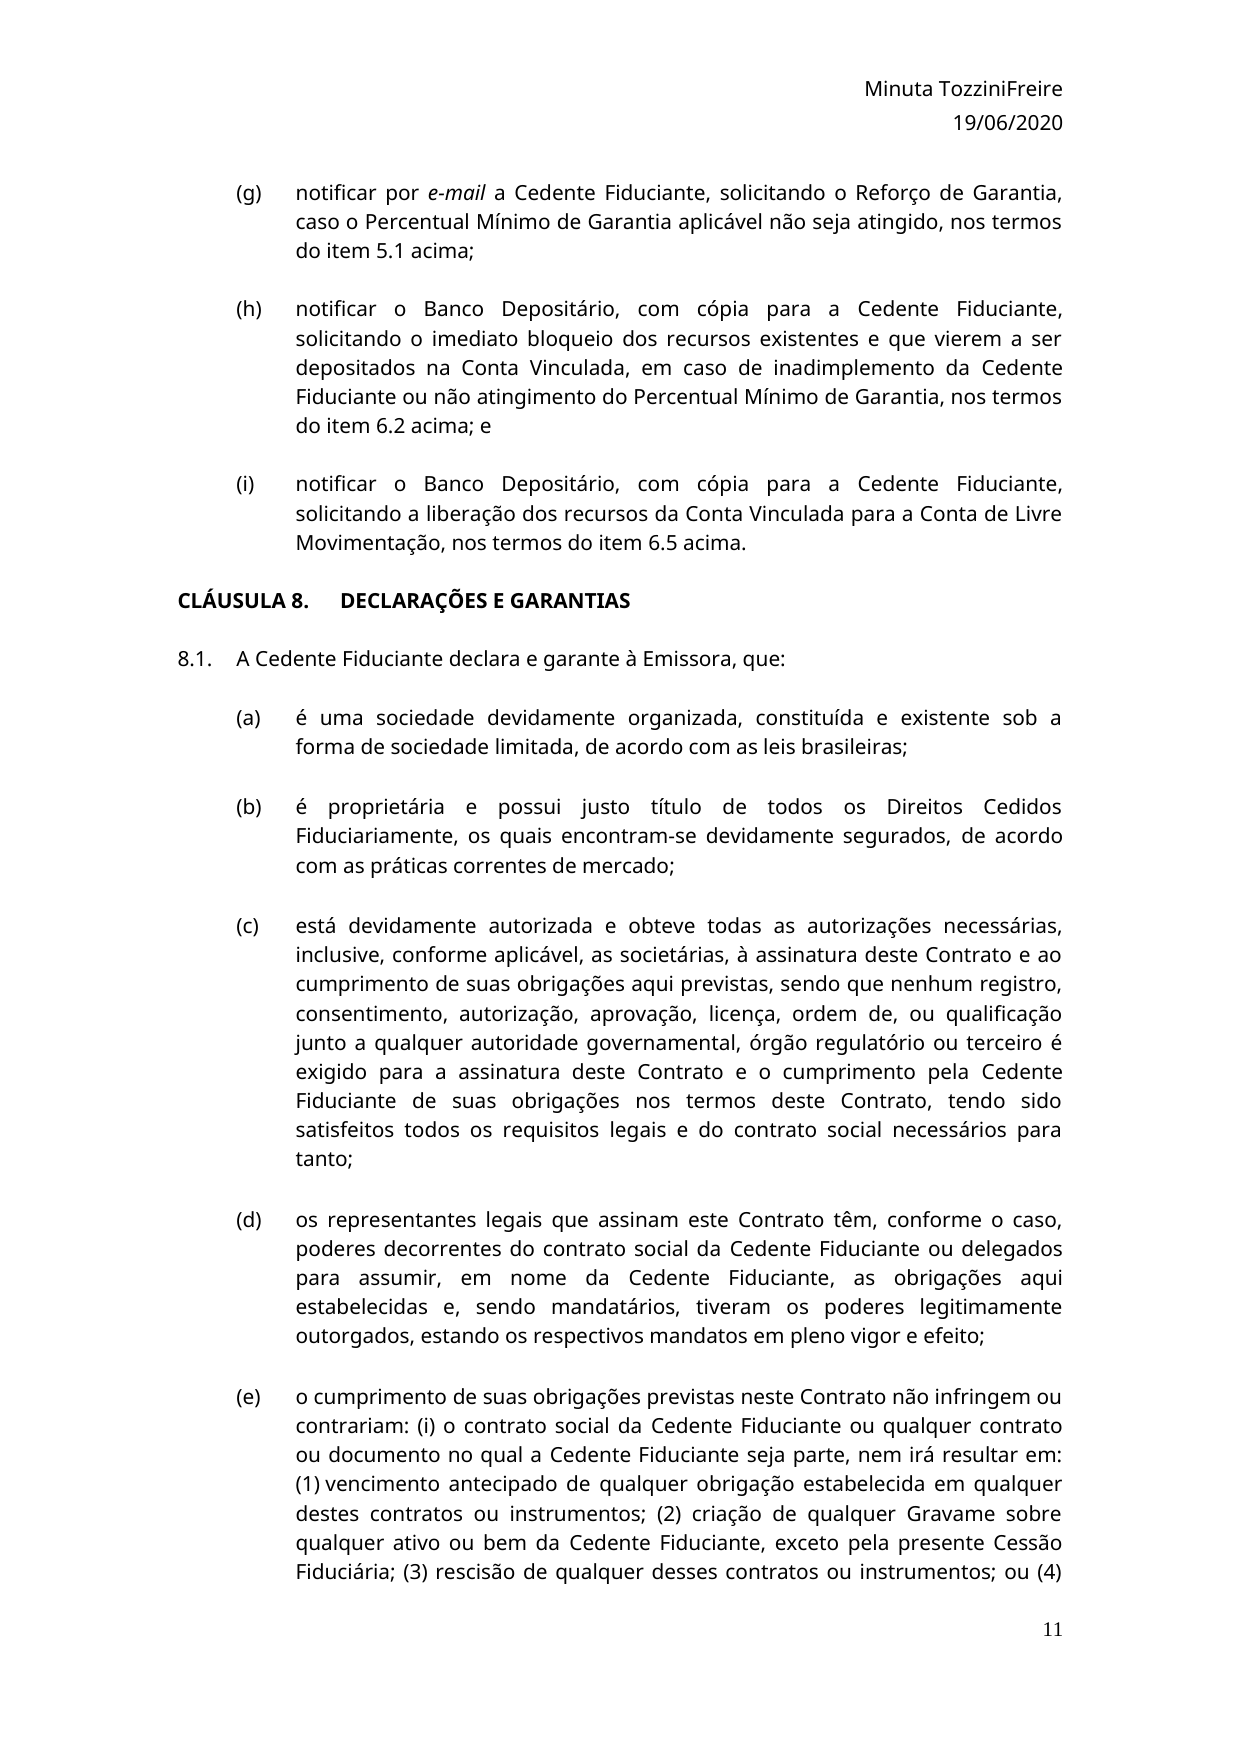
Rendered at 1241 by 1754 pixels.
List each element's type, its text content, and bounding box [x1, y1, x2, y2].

subtitle DECLARAÇÕES E GARANTIAS [177, 585, 1063, 614]
subtitle notificar por e-mail a Cedente Fiduciante, solicitando o Reforço de Garantia, caso o Percentual Mínimo de Garantia aplicável não seja atingido, nos termos do item 5.1 acima; [236, 177, 1063, 264]
subtitle A Cedente Fiduciante declara e garante à Emissora, que: [177, 643, 1063, 673]
subtitle é uma sociedade devidamente organizada, constituída e existente sob a forma de sociedade limitada, de acordo com as leis brasileiras; [236, 702, 1063, 760]
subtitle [236, 1381, 1063, 1585]
subtitle é proprietária e possui justo título de todos os Direitos Cedidos Fiduciariamente, os quais encontram-se devidamente segurados, de acordo com as práticas correntes de mercado; [236, 791, 1063, 879]
subtitle notificar o Banco Depositário, com cópia para a Cedente Fiduciante, solicitando a liberação dos recursos da Conta Vinculada para a Conta de Livre Movimentação, nos termos do item 6.5 acima. [236, 468, 1063, 556]
subtitle notificar o Banco Depositário, com cópia para a Cedente Fiduciante, solicitando o imediato bloqueio dos recursos existentes e que vierem a ser depositados na Conta Vinculada, em caso de inadimplemento da Cedente Fiduciante ou não atingimento do Percentual Mínimo de Garantia, nos termos do item 6.2 acima; e [236, 293, 1063, 439]
subtitle está devidamente autorizada e obteve todas as autorizações necessárias, inclusive, conforme aplicável, as societárias, à assinatura deste Contrato e ao cumprimento de suas obrigações aqui previstas, sendo que nenhum registro, consentimento, autorização, aprovação, licença, ordem de, ou qualificação junto a qualquer autoridade governamental, órgão regulatório ou terceiro é exigido para a assinatura deste Contrato e o cumprimento pela Cedente Fiduciante de suas obrigações nos termos deste Contrato, tendo sido satisfeitos todos os requisitos legais e do contrato social necessários para tanto; [236, 910, 1063, 1173]
subtitle os representantes legais que assinam este Contrato têm, conforme o caso, poderes decorrentes do contrato social da Cedente Fiduciante ou delegados para assumir, em nome da Cedente Fiduciante, as obrigações aqui estabelecidas e, sendo mandatários, tiveram os poderes legitimamente outorgados, estando os respectivos mandatos em pleno vigor e efeito; [236, 1204, 1063, 1350]
